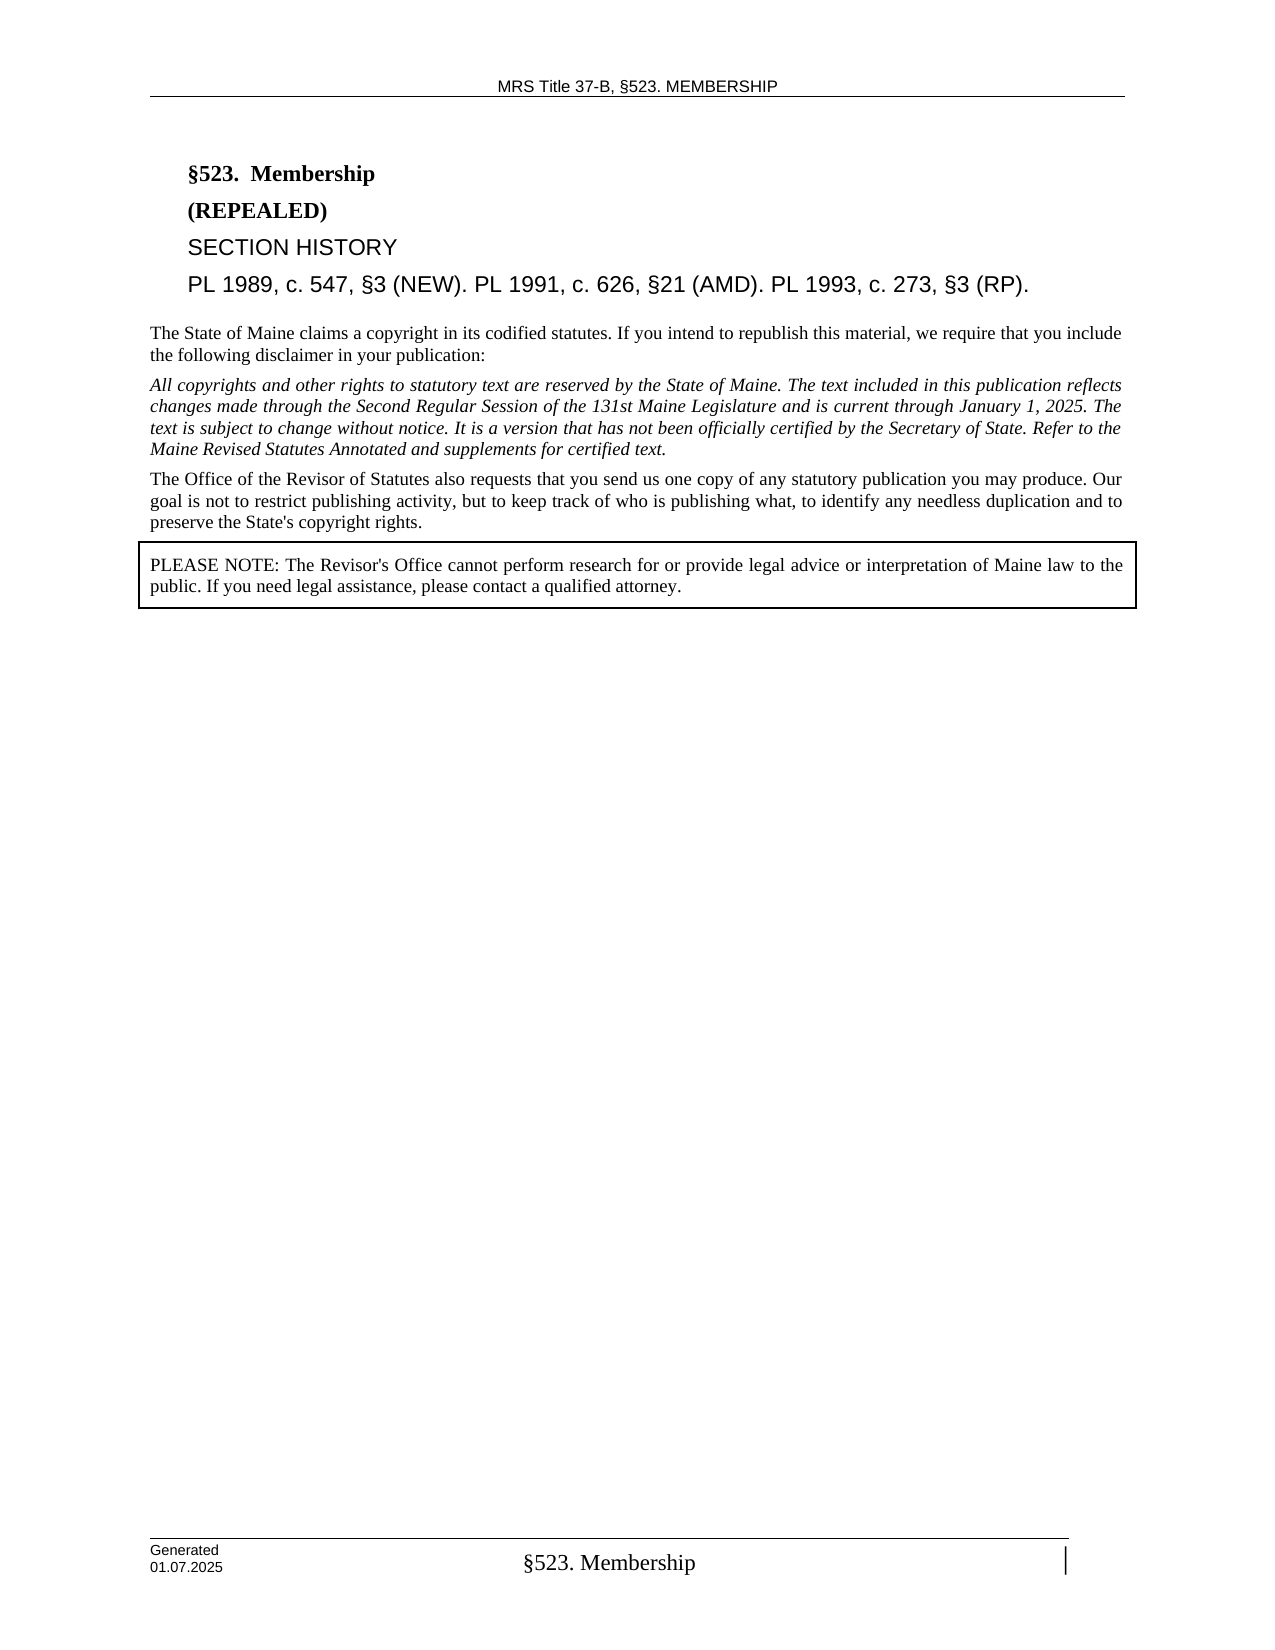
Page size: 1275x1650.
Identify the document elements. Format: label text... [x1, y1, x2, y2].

text The State of Maine claims a copyright in its codified statutes. If you intend to republish this material, we require that you include the following disclaimer in your publication: [150, 322, 1125, 365]
text The Office of the Revisor of Statutes also requests that you send us one copy of any statutory publication you may produce. Our goal is not to restrict publishing activity, but to keep track of who is publishing what, to identify any needless duplication and to preserve the State's copyright rights. [150, 468, 1125, 533]
text (REPEALED) [187, 197, 1125, 223]
text All copyrights and other rights to statutory text are reserved by the State of Maine. The text included in this publication reflects changes made through the Second Regular Session of the 131st Maine Legislature and is current through January 1, 2025 . The text is subject to change without notice. It is a version that has not been officially certified by the Secretary of State. Refer to the Maine Revised Statutes Annotated and supplements for certified text. [150, 373, 1125, 460]
text SECTION HISTORY [187, 234, 1125, 260]
text PLEASE NOTE: The Revisor's Office cannot perform research for or provide legal advice or interpretation of Maine law to the public. If you need legal assistance, please contact a qualified attorney. [140, 543, 1135, 607]
text §523. Membership [187, 160, 1125, 187]
text PL 1989, c. 547, §3 (NEW). PL 1991, c. 626, §21 (AMD). PL 1993, c. 273, §3 (RP). [187, 271, 1125, 297]
